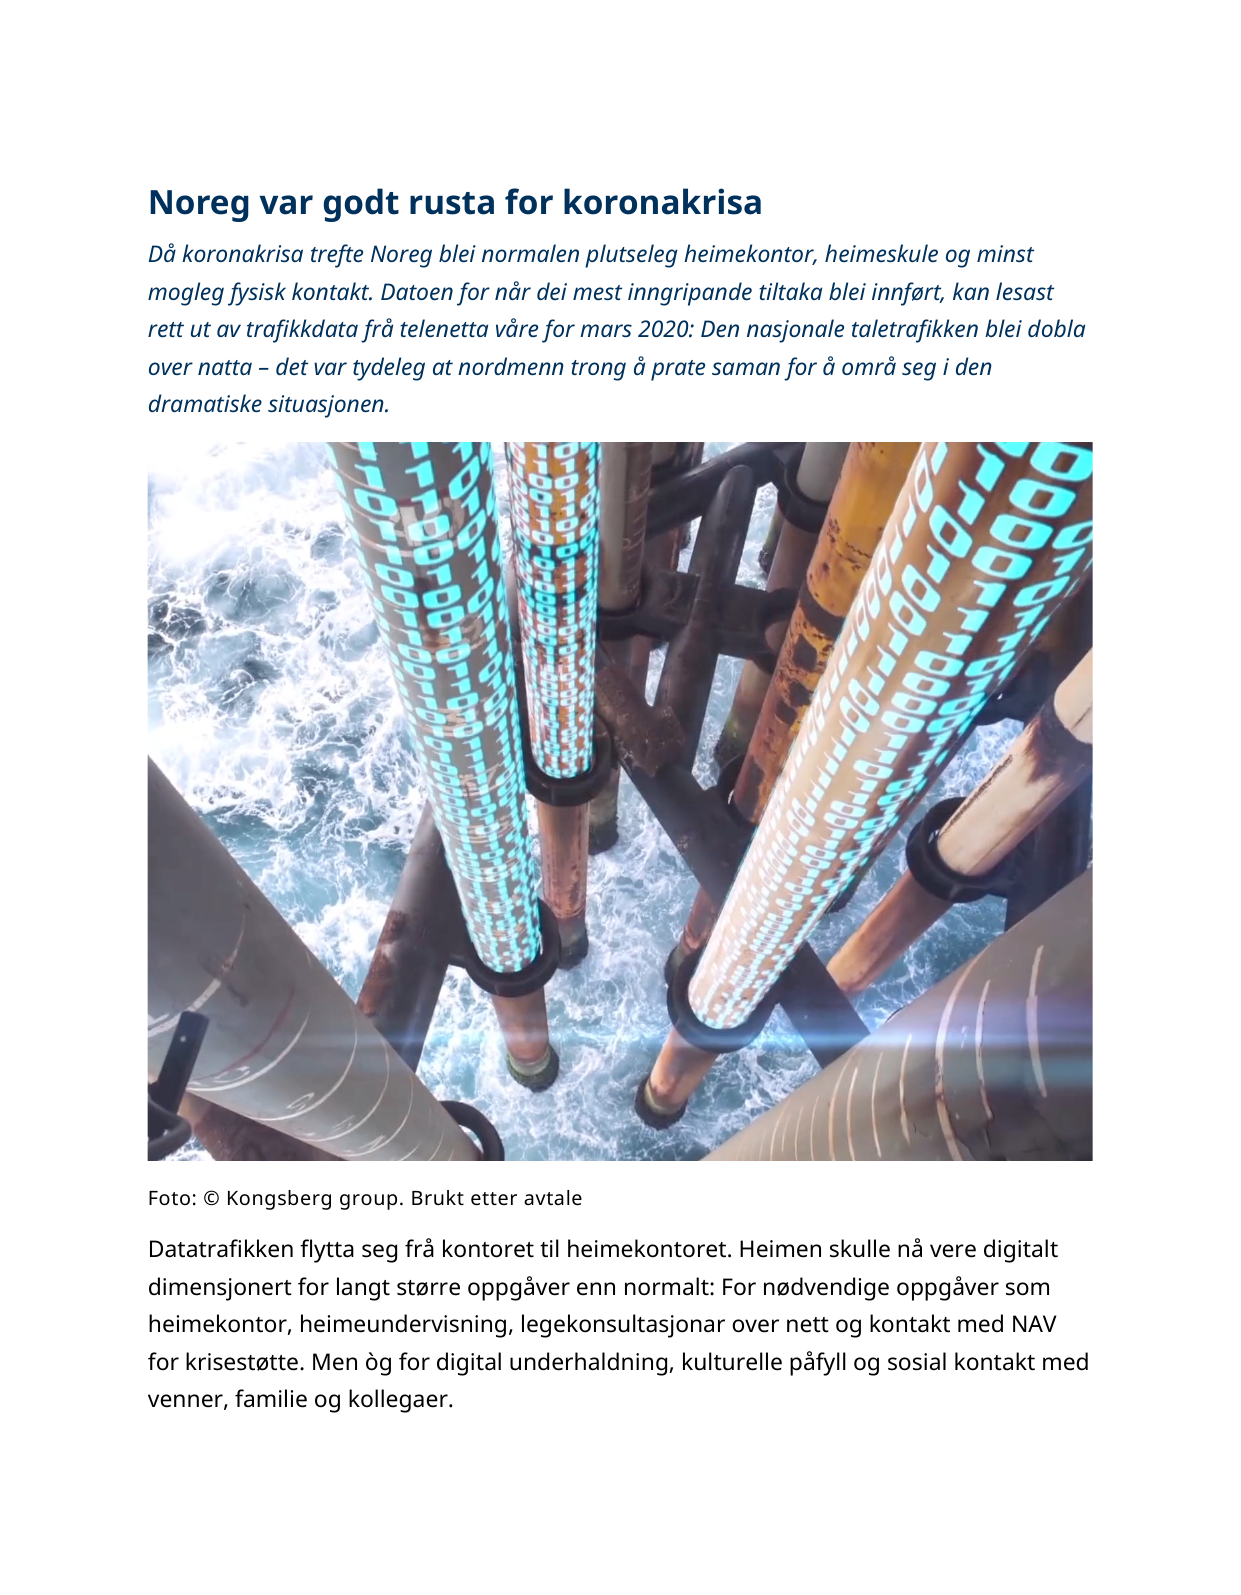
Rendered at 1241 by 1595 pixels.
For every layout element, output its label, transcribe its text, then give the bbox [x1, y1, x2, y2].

text Noreg var godt rusta for koronakrisa [148, 179, 1093, 224]
text Datatrafikken flytta seg frå kontoret til heimekontoret. Heimen skulle nå vere digitalt dimensjonert for langt større oppgåver enn normalt: For nødvendige oppgåver som heimekontor, heimeundervisning, legekonsultasjonar over nett og kontakt med NAV for krisestøtte. Men òg for digital underhaldning, kulturelle påfyll og sosial kontakt med venner, familie og kollegaer. [148, 1233, 1093, 1414]
text Då koronakrisa trefte Noreg blei normalen plutseleg heimekontor, heimeskule og minst mogleg fysisk kontakt. Datoen for når dei mest inngripande tiltaka blei innført, kan lesast rett ut av trafikkdata frå telenetta våre for mars 2020: Den nasjonale taletrafikken blei dobla over natta – det var tydeleg at nordmenn trong å prate saman for å områ seg i den dramatiske situasjonen. [148, 238, 1093, 419]
text Foto: © Kongsberg group. Brukt etter avtale [148, 1184, 1093, 1211]
picture [147, 442, 1093, 1161]
